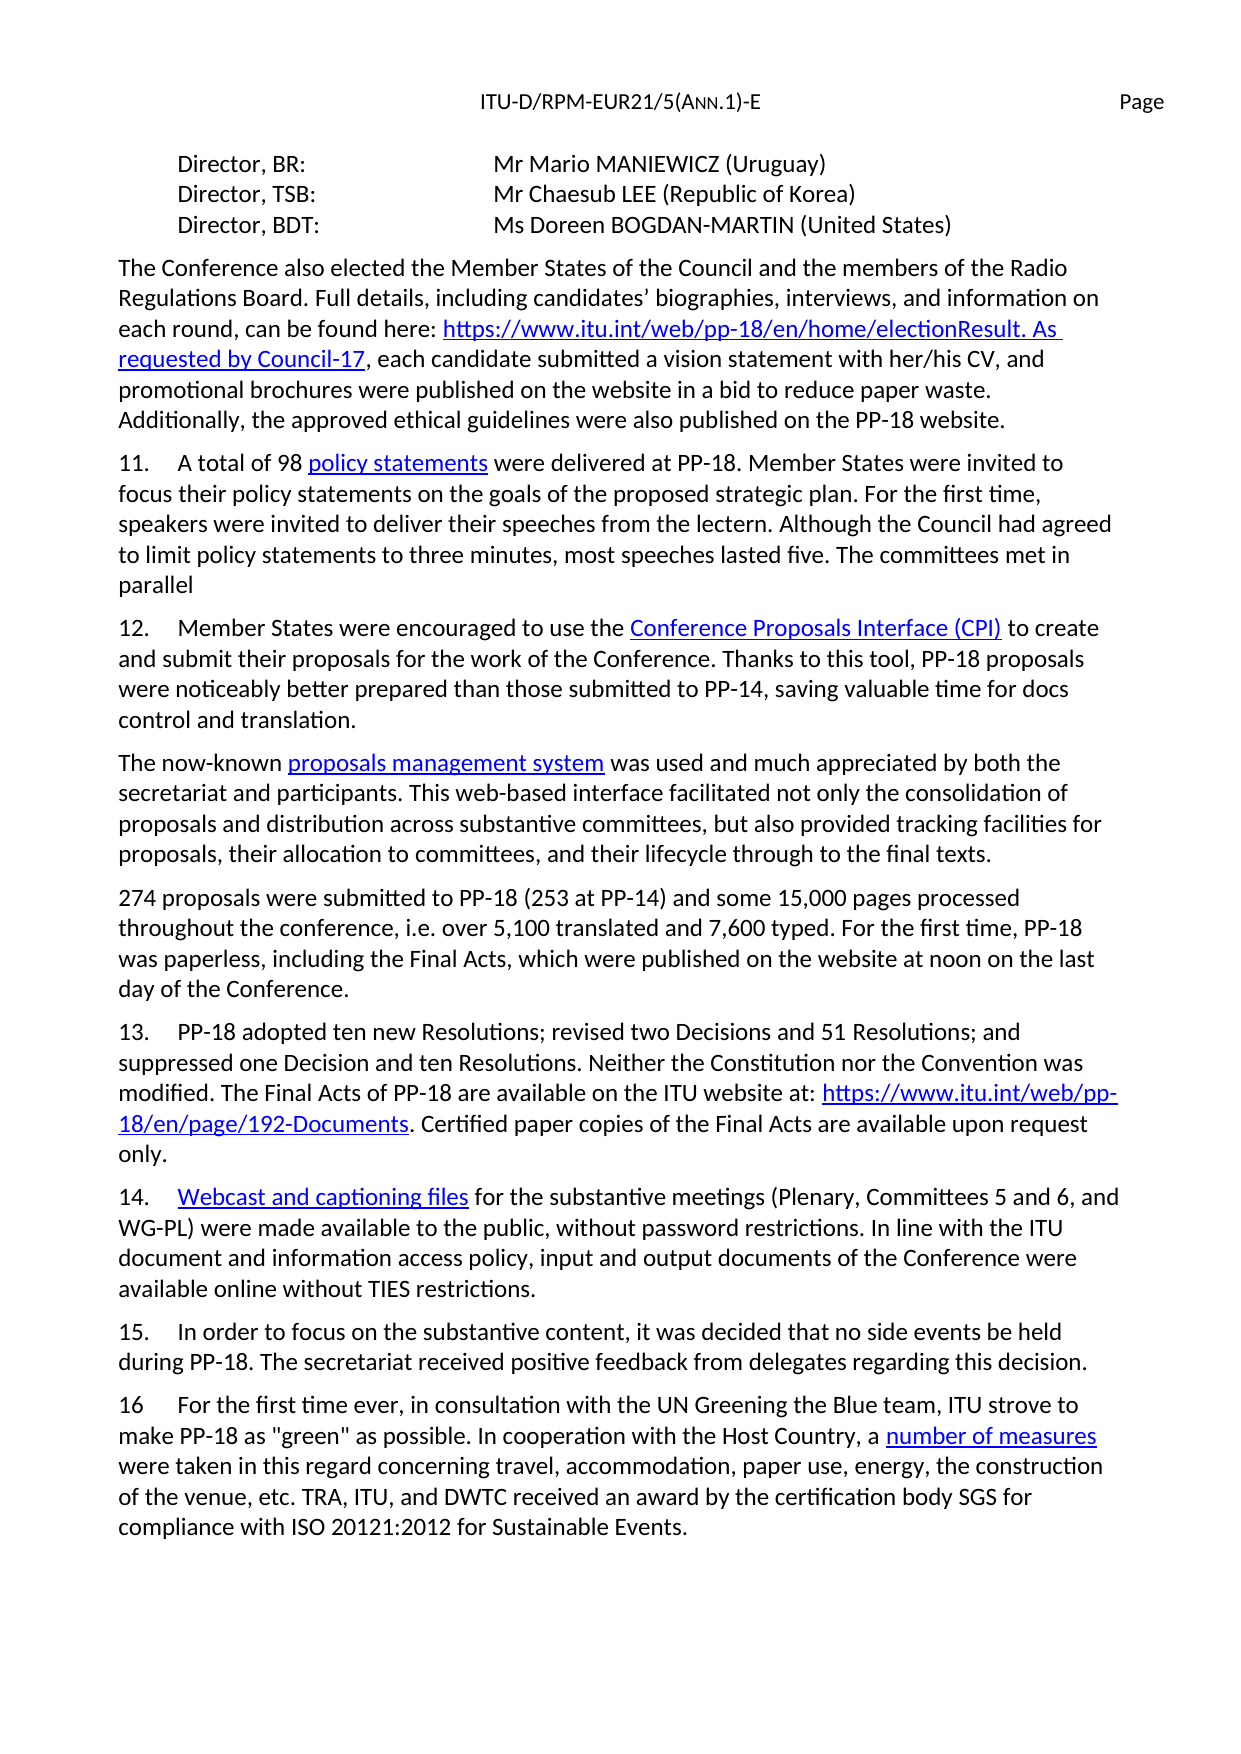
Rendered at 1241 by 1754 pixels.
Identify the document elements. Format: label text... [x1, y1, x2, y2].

text 274 proposals were submitted to PP-18 (253 at PP-14) and some 15,000 pages processed throughout the conference, i.e. over 5,100 translated and 7,600 typed. For the first time, PP-18 was paperless, including the Final Acts, which were published on the website at noon on the last day of the Conference. [118, 882, 1122, 1004]
text 13. PP-18 adopted ten new Resolutions; revised two Decisions and 51 Resolutions; and suppressed one Decision and ten Resolutions. Neither the Constitution nor the Convention was modified. The Final Acts of PP-18 are available on the ITU website at: https://www.itu.int/web/pp-18/en/page/192-Documents. Certified paper copies of the Final Acts are available upon request only. [118, 1016, 1122, 1169]
text 14. Webcast and captioning files for the substantive meetings (Plenary, Committees 5 and 6, and WG-PL) were made available to the public, without password restrictions. In line with the ITU document and information access policy, input and output documents of the Conference were available online without TIES restrictions. [118, 1181, 1122, 1303]
text 11. A total of 98 policy statements were delivered at PP-18. Member States were invited to focus their policy statements on the goals of the proposed strategic plan. For the first time, speakers were invited to deliver their speeches from the lectern. Although the Council had agreed to limit policy statements to three minutes, most speeches lasted five. The committees met in parallel [118, 447, 1122, 600]
text 15. In order to focus on the substantive content, it was decided that no side events be held during PP-18. The secretariat received positive feedback from delegates regarding this decision. [118, 1316, 1122, 1377]
text The Conference also elected the Member States of the Council and the members of the Radio Regulations Board. Full details, including candidates’ biographies, interviews, and information on each round, can be found here: https://www.itu.int/web/pp-18/en/home/electionResult. As requested by Council-17, each candidate submitted a vision statement with her/his CV, and promotional brochures were published on the website in a bid to reduce paper waste. Additionally, the approved ethical guidelines were also published on the PP-18 website. [118, 252, 1122, 435]
text The now-known proposals management system was used and much appreciated by both the secretariat and participants. This web-based interface facilitated not only the consolidation of proposals and distribution across substantive committees, but also provided tracking facilities for proposals, their allocation to committees, and their lifecycle through to the final texts. [118, 747, 1122, 869]
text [177, 148, 1122, 239]
text 12. Member States were encouraged to use the Conference Proposals Interface (CPI) to create and submit their proposals for the work of the Conference. Thanks to this tool, PP-18 proposals were noticeably better prepared than those submitted to PP-14, saving valuable time for docs control and translation. [118, 612, 1122, 734]
text 16 For the first time ever, in consultation with the UN Greening the Blue team, ITU strove to make PP-18 as "green" as possible. In cooperation with the Host Country, a number of measures were taken in this regard concerning travel, accommodation, paper use, energy, the construction of the venue, etc. TRA, ITU, and DWTC received an award by the certification body SGS for compliance with ISO 20121:2012 for Sustainable Events. [118, 1389, 1122, 1542]
